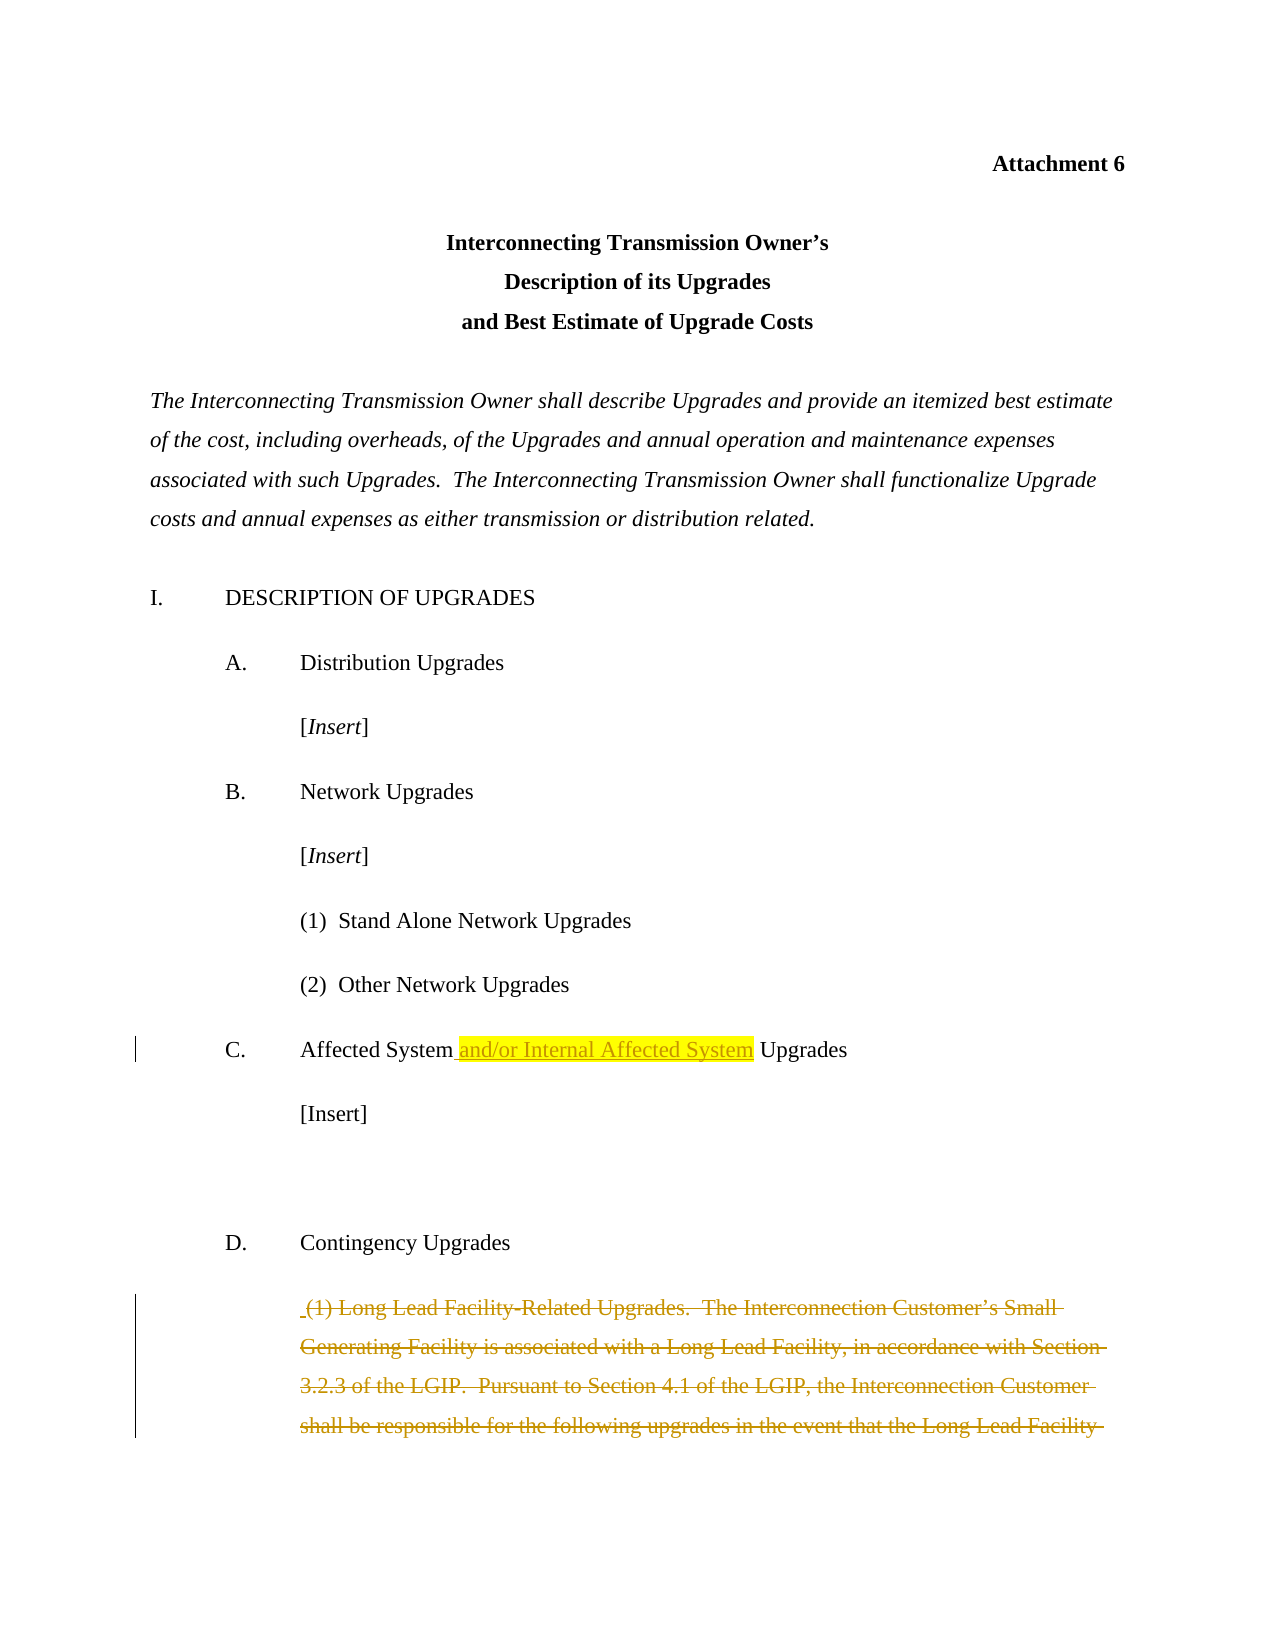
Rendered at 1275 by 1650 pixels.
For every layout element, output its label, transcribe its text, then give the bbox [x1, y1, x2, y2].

text Description of its Upgrades [150, 268, 1125, 295]
text (2) Other Network Upgrades [300, 971, 1125, 997]
text [Insert] [300, 1100, 1125, 1126]
text (1) Stand Alone Network Upgrades [300, 907, 1125, 933]
text D. Contingency Upgrades [225, 1229, 1125, 1255]
text [Insert] [300, 842, 1125, 868]
text B. Network Upgrades [225, 778, 1125, 804]
text Attachment 6 [150, 150, 1125, 176]
text C. Affected System Upgrades [754, 1036, 1125, 1062]
text C. Affected System Upgrades [225, 1036, 459, 1062]
text [Insert] [300, 713, 1125, 739]
text Interconnecting Transmission Owner’s [150, 229, 1125, 255]
text I. DESCRIPTION OF UPGRADES [150, 584, 1125, 611]
text and Best Estimate of Upgrade Costs [150, 308, 1125, 334]
text A. Distribution Upgrades [225, 649, 1125, 675]
text The Interconnecting Transmission Owner shall describe Upgrades and provide an itemized best estimate of the cost, including overheads, of the Upgrades and annual operation and maintenance expenses associated with such Upgrades. The Interconnecting Transmission Owner shall functionalize Upgrade costs and annual expenses as either transmission or distribution related. [150, 387, 1125, 532]
